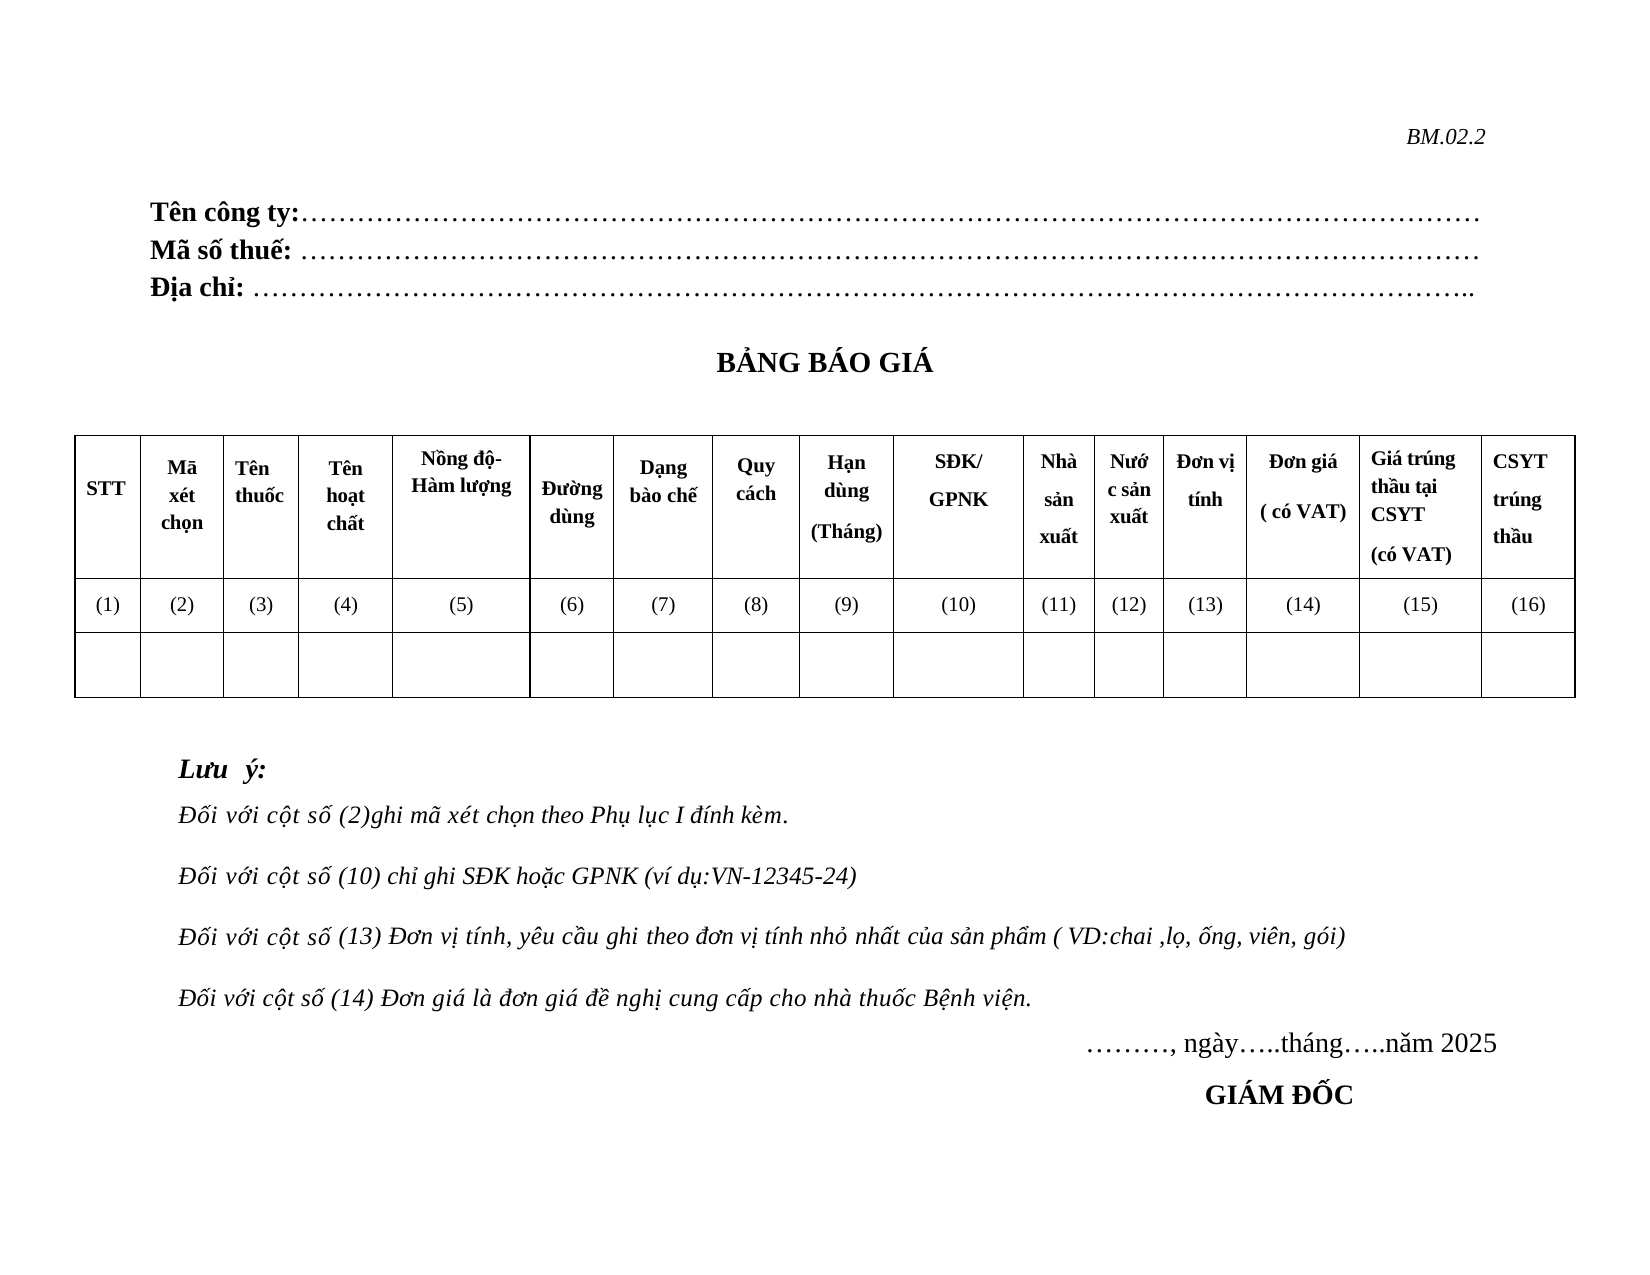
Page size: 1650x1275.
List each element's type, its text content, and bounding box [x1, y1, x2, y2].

table_header Đường dùng [531, 436, 613, 578]
table_cell (8) [713, 579, 799, 632]
table_cell [713, 633, 799, 697]
text Mã số thuế: ……………………………………………………………………………………………………………… Địa chỉ: ………………………………………………………………………………………………………………….. [150, 233, 1500, 302]
table_cell (7) [614, 579, 712, 632]
table_cell (1) [76, 579, 140, 632]
table_cell (11) [1024, 579, 1094, 632]
table_cell (10) [894, 579, 1023, 632]
text BM.02.2 [1406, 129, 1500, 146]
table_cell (3) [224, 579, 298, 632]
table_header Đơn giá ( có VAT) [1247, 436, 1359, 578]
table_cell [393, 633, 529, 697]
table_cell (15) [1360, 579, 1481, 632]
table_header Tên hoạt chất [299, 436, 392, 578]
table_cell (9) [800, 579, 893, 632]
text Tên công ty:……………………………………………………………………………………………………………… [150, 196, 1500, 228]
table_cell [1360, 633, 1481, 697]
table_cell (12) [1095, 579, 1163, 632]
table_header STT [76, 436, 140, 578]
table_header CSYT trúng thầu [1482, 436, 1574, 578]
table_cell [1247, 633, 1359, 697]
table_header Dạng bào chế [614, 436, 712, 578]
table_cell [614, 633, 712, 697]
table_header Nước sản xuất [1095, 436, 1163, 578]
table_header SĐK/GPNK [894, 436, 1023, 578]
table_cell [1482, 633, 1574, 697]
table_cell (16) [1482, 579, 1574, 632]
table_cell [141, 633, 223, 697]
table_header Nồng độ- Hàm lượng [393, 436, 529, 578]
table_cell [531, 633, 613, 697]
text Lưu ý: [178, 755, 1620, 784]
table_header Đơn vị tính [1164, 436, 1246, 578]
table_header Quy cách [713, 436, 799, 578]
text Đối với cột số (14) Đơn giá là đơn giá đề nghị cung cấp cho nhà thuốc Bệnh viện. [178, 983, 1500, 1016]
text Đối với cột số (2)ghi mã xét chọn theo Phụ lục I đính kèm. [178, 801, 1620, 833]
table_cell (2) [141, 579, 223, 632]
table_header Nhà sản xuất [1024, 436, 1094, 578]
table_cell [894, 633, 1023, 697]
table_cell [76, 633, 140, 697]
text ………, ngày…..tháng…..nǎm 2025 [150, 1026, 1500, 1058]
table_cell (5) [393, 579, 529, 632]
table_cell (6) [531, 579, 613, 632]
text BẢNG BÁO GIÁ [150, 346, 1500, 379]
table_cell (13) [1164, 579, 1246, 632]
table_cell [224, 633, 298, 697]
table_cell [299, 633, 392, 697]
table_cell (14) [1247, 579, 1359, 632]
table_header Tên thuốc [224, 436, 298, 578]
table_header Mā xét chọn [141, 436, 223, 578]
table_header Giá trúng thầu tại CSYT (có VAT) [1360, 436, 1481, 578]
table_cell (4) [299, 579, 392, 632]
text GIÁM ĐỐC [150, 1078, 1500, 1110]
table_cell [800, 633, 893, 697]
table_header Hạn dùng (Tháng) [800, 436, 893, 578]
table_cell [1164, 633, 1246, 697]
table_cell [1024, 633, 1094, 697]
text Đối với cột số (10) chỉ ghi SĐK hoặc GPNK (ví dụ:VN-12345-24) [178, 861, 1500, 893]
text Đối với cột số (13) Đơn vị tính, yêu cầu ghi theo đơn vị tính nhỏ nhất của sản phẩm ( VD:chai ,lọ, ống, viên, gói) [178, 921, 1500, 954]
table_cell [1095, 633, 1163, 697]
